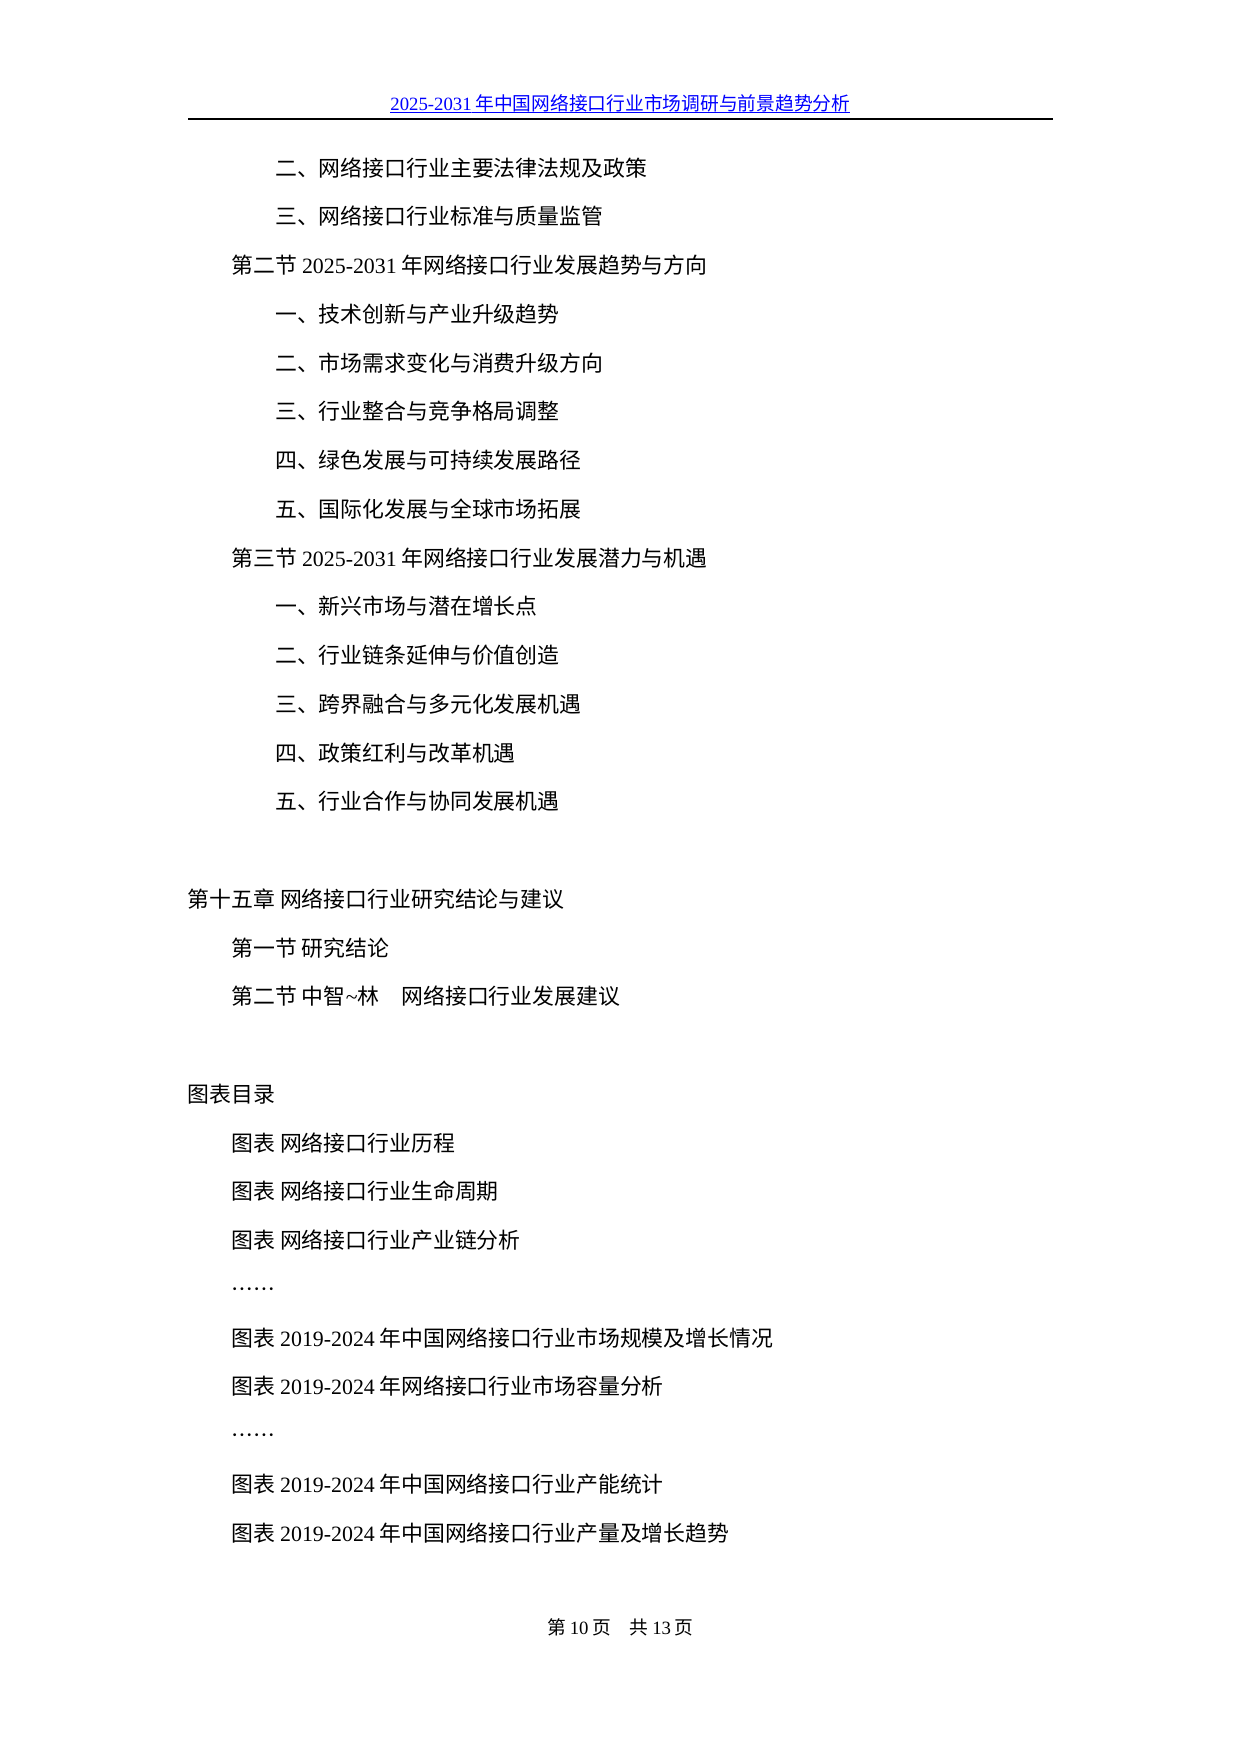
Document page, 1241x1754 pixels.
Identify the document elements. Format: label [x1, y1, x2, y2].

text [187, 150, 1053, 1548]
